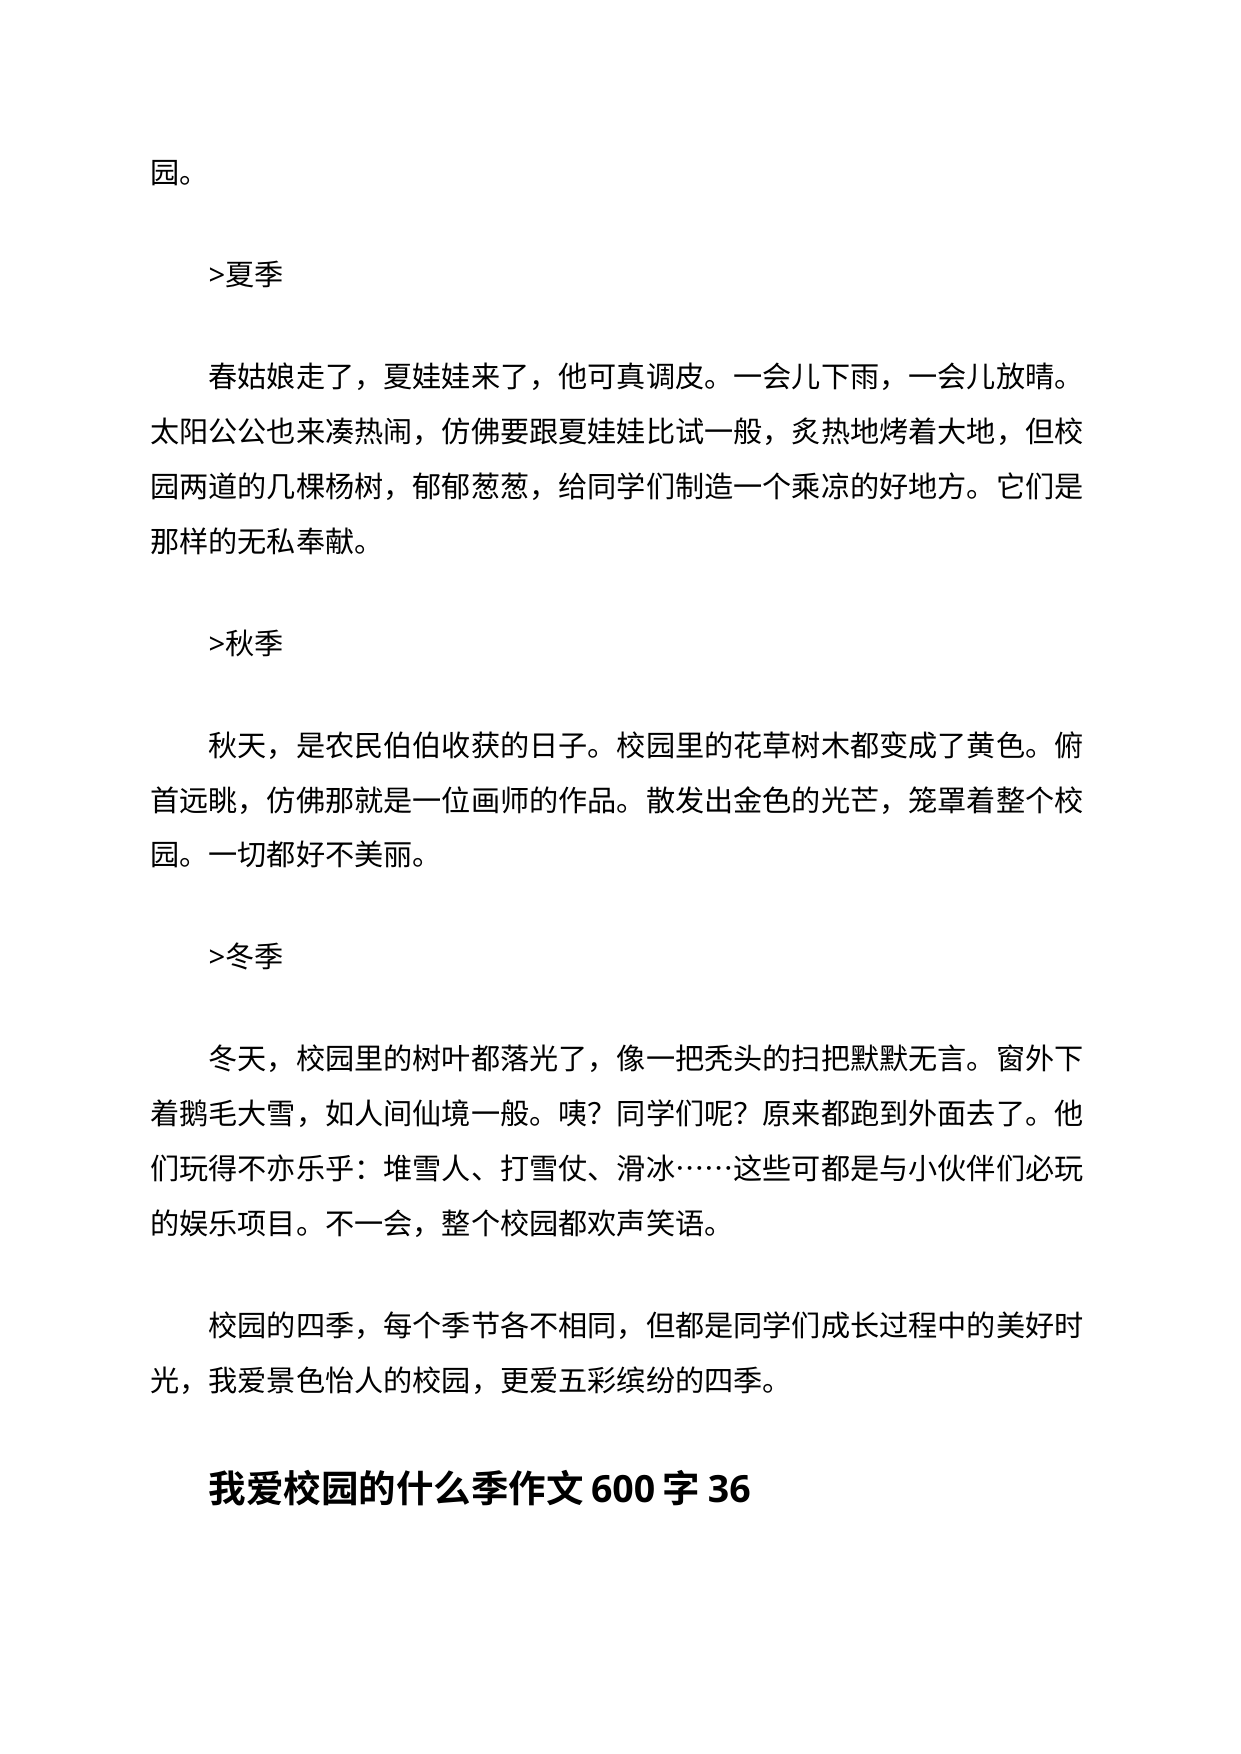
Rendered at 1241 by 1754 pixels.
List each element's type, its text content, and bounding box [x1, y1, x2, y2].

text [150, 150, 1090, 192]
text 校园的四季，每个季节各不相同，但都是同学们成长过程中的美好时光，我爱景色怡人的校园，更爱五彩缤纷的四季。 [150, 1302, 1090, 1399]
text 我爱校园的什么季作文600字36 [150, 1459, 1090, 1513]
text 冬天，校园里的树叶都落光了，像一把秃头的扫把默默无言。窗外下着鹅毛大雪，如人间仙境一般。咦？同学们呢？原来都跑到外面去了。他们玩得不亦乐乎：堆雪人、打雪仗、滑冰……这些可都是与小伙伴们必玩的娱乐项目。不一会，整个校园都欢声笑语。 [150, 1036, 1090, 1243]
text 秋天，是农民伯伯收获的日子。校园里的花草树木都变成了黄色。俯首远眺，仿佛那就是一位画师的作品。散发出金色的光芒，笼罩着整个校园。一切都好不美丽。 [150, 722, 1090, 874]
text 春姑娘走了，夏娃娃来了，他可真调皮。一会儿下雨，一会儿放晴。太阳公公也来凑热闹，仿佛要跟夏娃娃比试一般，炙热地烤着大地，但校园两道的几棵杨树，郁郁葱葱，给同学们制造一个乘凉的好地方。它们是那样的无私奉献。 [150, 354, 1090, 561]
text >冬季 [150, 934, 1090, 976]
text >夏季 [150, 252, 1090, 294]
text >秋季 [150, 620, 1090, 663]
